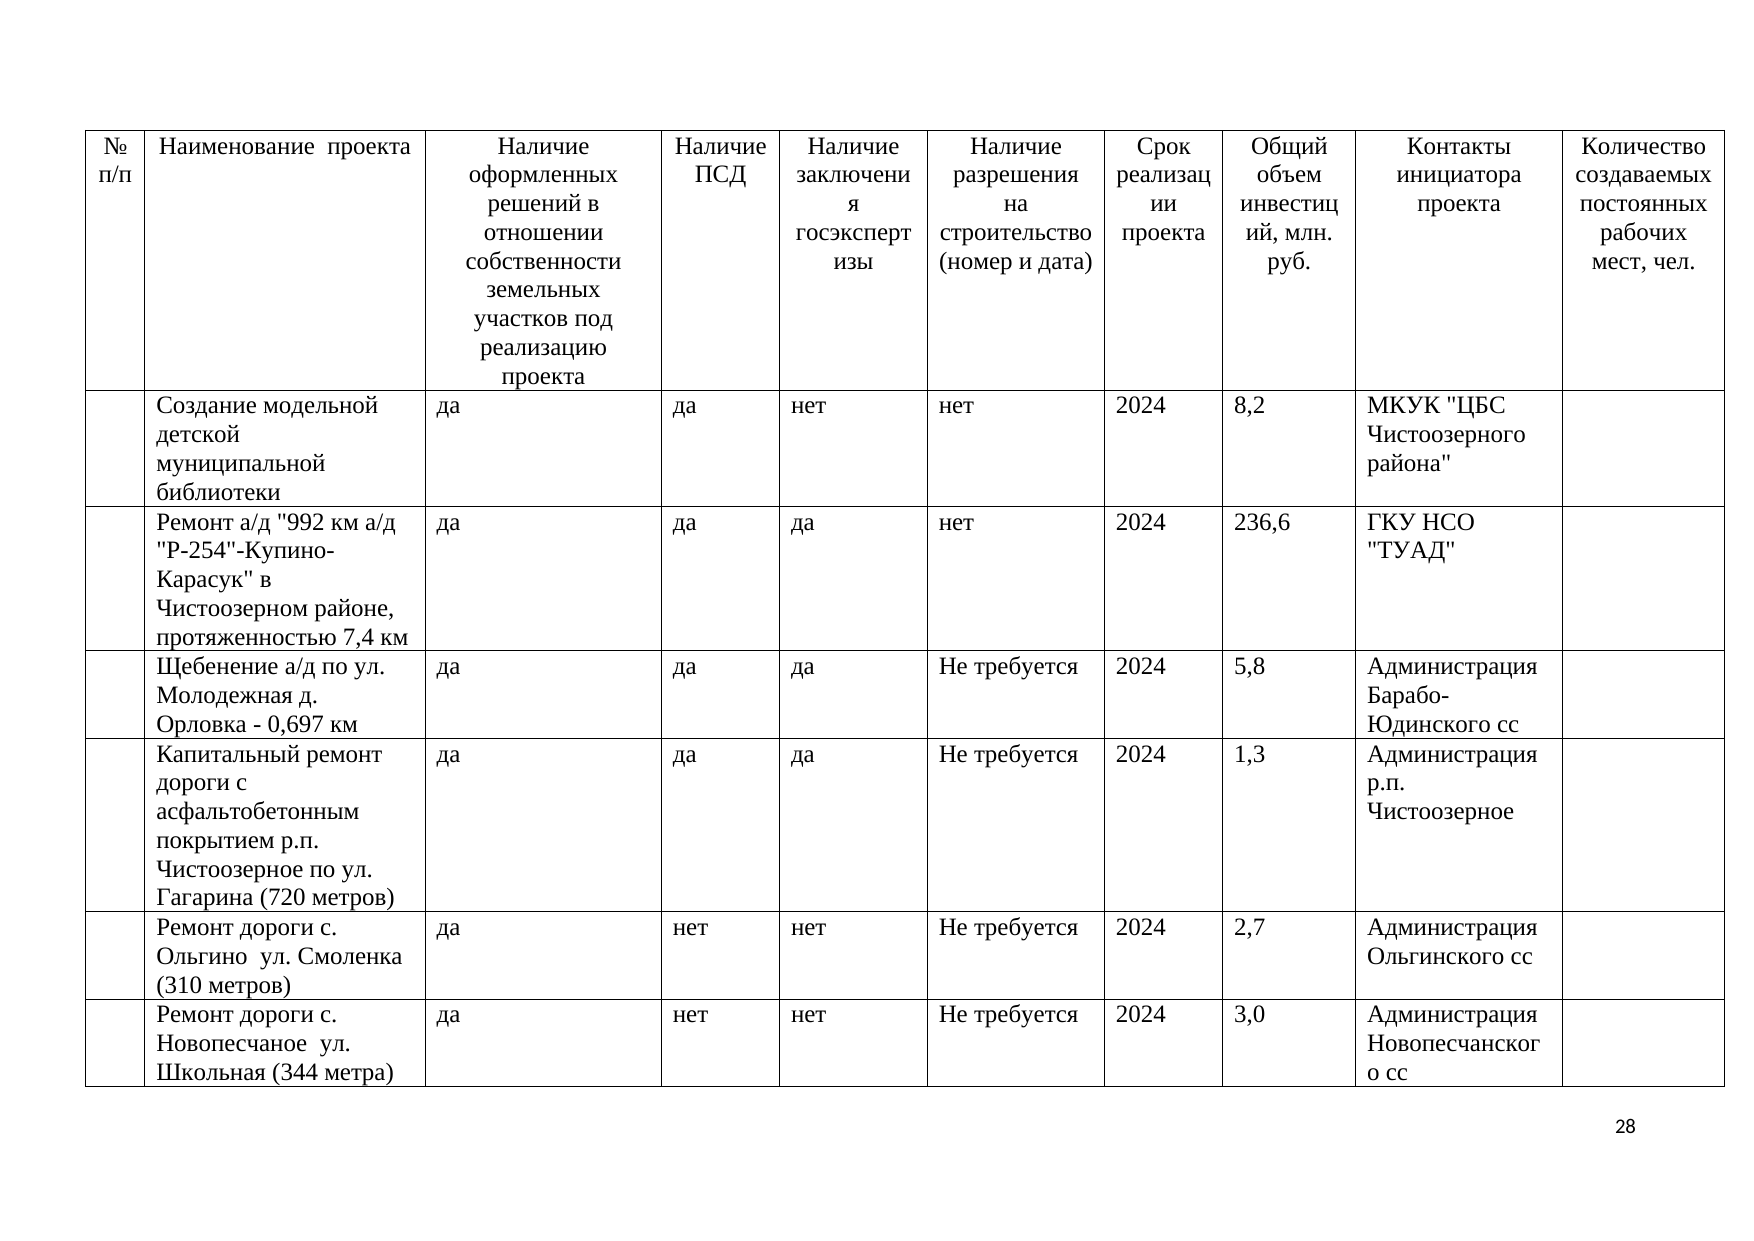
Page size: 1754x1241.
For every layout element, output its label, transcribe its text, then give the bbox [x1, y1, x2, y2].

table_cell да [780, 739, 927, 911]
table_cell Ремонт дороги с. Новопесчаное ул. Школьная (344 метра) [145, 1000, 425, 1086]
table_cell 3,0 [1223, 1000, 1355, 1086]
table_cell нет [780, 912, 927, 998]
table_cell 2,7 [1223, 912, 1355, 998]
table_cell нет [662, 912, 779, 998]
table_cell Щебенение а/д по ул. Молодежная д. Орловка - 0,697 км [145, 651, 425, 738]
table_cell [86, 1000, 144, 1086]
table_cell 2024 [1105, 1000, 1222, 1086]
table_cell Ремонт дороги с. Ольгино ул. Смоленка (310 метров) [145, 912, 425, 998]
table_header Количество создаваемых постоянных рабочих мест, чел. [1563, 131, 1724, 389]
table_cell [86, 507, 144, 650]
table_cell да [426, 739, 661, 911]
table_cell [86, 391, 144, 506]
table_cell 1,3 [1223, 739, 1355, 911]
table_cell Создание модельной детской муниципальной библиотеки [145, 391, 425, 506]
table_cell нет [780, 391, 927, 506]
table_cell нет [780, 1000, 927, 1086]
table_cell ГКУ НСО "ТУАД" [1356, 507, 1562, 650]
table_cell [1563, 1000, 1724, 1086]
table_cell да [426, 1000, 661, 1086]
table_cell [1563, 912, 1724, 998]
table_cell да [662, 739, 779, 911]
table_header №п/п [86, 131, 144, 389]
table_cell Ремонт а/д "992 км а/д "Р-254"-Купино-Карасук" в Чистоозерном районе, протяженностью 7,4 км [145, 507, 425, 650]
table_header Наличие оформленных решений в отношении собственности земельных участков под реализацию проекта [426, 131, 661, 389]
table_cell нет [662, 1000, 779, 1086]
table_cell [86, 651, 144, 738]
table_header Наименование проекта [145, 131, 425, 389]
table_cell Не требуется [928, 912, 1104, 998]
table_header Общий объем инвестиций, млн. руб. [1223, 131, 1355, 389]
table_cell [1563, 391, 1724, 506]
table_cell 2024 [1105, 507, 1222, 650]
table_cell Не требуется [928, 1000, 1104, 1086]
table_header Контакты инициатора проекта [1356, 131, 1562, 389]
table_cell [1563, 507, 1724, 650]
table_cell Администрация Новопесчанского сс [1356, 1000, 1562, 1086]
table_cell [1563, 739, 1724, 911]
table_cell нет [928, 391, 1104, 506]
table_cell 5,8 [1223, 651, 1355, 738]
table_cell МКУК "ЦБС Чистоозерного района" [1356, 391, 1562, 506]
table_cell да [662, 507, 779, 650]
table_cell да [426, 507, 661, 650]
table_cell 2024 [1105, 391, 1222, 506]
table_cell 2024 [1105, 739, 1222, 911]
table_header Наличие заключения госэкспертизы [780, 131, 927, 389]
table_cell 2024 [1105, 912, 1222, 998]
table_cell [86, 739, 144, 911]
table_cell да [662, 651, 779, 738]
table_cell да [426, 391, 661, 506]
table_cell [1563, 651, 1724, 738]
table_cell да [426, 912, 661, 998]
table_cell 2024 [1105, 651, 1222, 738]
table_cell да [426, 651, 661, 738]
table_cell Не требуется [928, 739, 1104, 911]
table_cell [86, 912, 144, 998]
table_cell Администрация Ольгинского сс [1356, 912, 1562, 998]
table_header Наличие ПСД [662, 131, 779, 389]
table_cell 8,2 [1223, 391, 1355, 506]
table_cell нет [928, 507, 1104, 650]
table_cell Администрация р.п. Чистоозерное [1356, 739, 1562, 911]
table_header Срок реализации проекта [1105, 131, 1222, 389]
table_cell да [780, 507, 927, 650]
table_cell да [780, 651, 927, 738]
table_cell да [662, 391, 779, 506]
table_cell Капитальный ремонт дороги с асфальтобетонным покрытием р.п. Чистоозерное по ул. Гагарина (720 метров) [145, 739, 425, 911]
table_cell Не требуется [928, 651, 1104, 738]
table_header Наличие разрешения на строительство (номер и дата) [928, 131, 1104, 389]
table_cell Администрация Барабо-Юдинского сс [1356, 651, 1562, 738]
table_cell 236,6 [1223, 507, 1355, 650]
